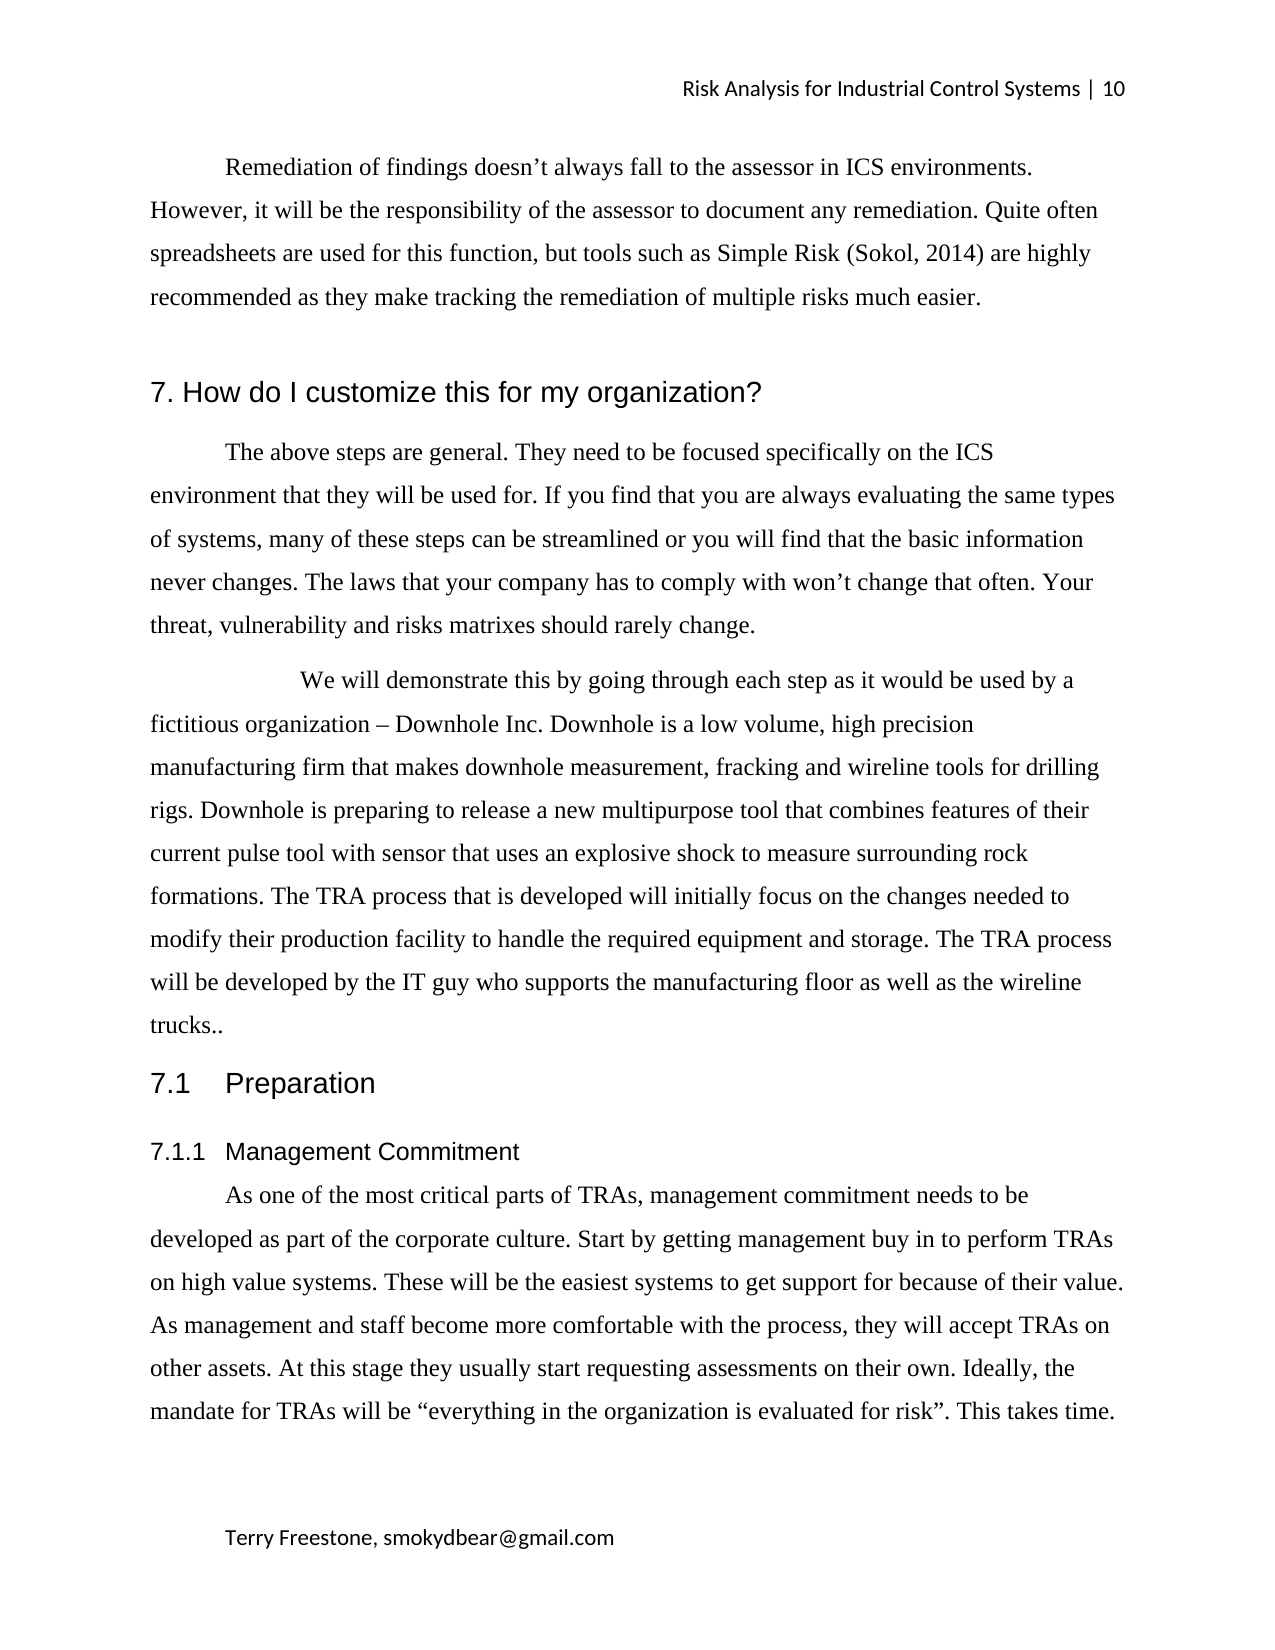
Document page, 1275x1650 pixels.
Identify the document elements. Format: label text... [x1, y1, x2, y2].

text As one of the most critical parts of TRAs, management commitment needs to be developed as part of the corporate culture. Start by getting management buy in to perform TRAs on high value systems. These will be the easiest systems to get support for because of their value. As management and staff become more comfortable with the process, they will accept TRAs on other assets. At this stage they usually start requesting assessments on their own. Ideally, the mandate for TRAs will be “everything in the organization is evaluated for risk”. This takes time. [150, 1181, 1125, 1425]
text The above steps are general. They need to be focused specifically on the ICS environment that they will be used for. If you find that you are always evaluating the same types of systems, many of these steps can be streamlined or you will find that the basic information never changes. The laws that your company has to comply with won’t change that often. Your threat, vulnerability and risks matrixes should rarely change. [150, 437, 1125, 639]
text 7.1 Preparation [150, 1066, 1125, 1100]
text We will demonstrate this by going through each step as it would be used by a fictitious organization – Downhole Inc. Downhole is a low volume, high precision manufacturing firm that makes downhole measurement, fracking and wireline tools for drilling rigs. Downhole is preparing to release a new multipurpose tool that combines features of their current pulse tool with sensor that uses an explosive shock to measure surrounding rock formations. The TRA process that is developed will initially focus on the changes needed to modify their production facility to handle the required equipment and storage. The TRA process will be developed by the IT guy who supports the manufacturing floor as well as the wireline trucks.. [150, 666, 1125, 1039]
text Remediation of findings doesn’t always fall to the assessor in ICS environments. However, it will be the responsibility of the assessor to document any remediation. Quite often spreadsheets are used for this function, but tools such as Simple Risk are highly recommended as they make tracking the remediation of multiple risks much easier. [150, 152, 1125, 310]
subtitle 7.1.1 Management Commitment [150, 1137, 1125, 1166]
subtitle 7. How do I customize this for my organization? [150, 375, 1125, 408]
